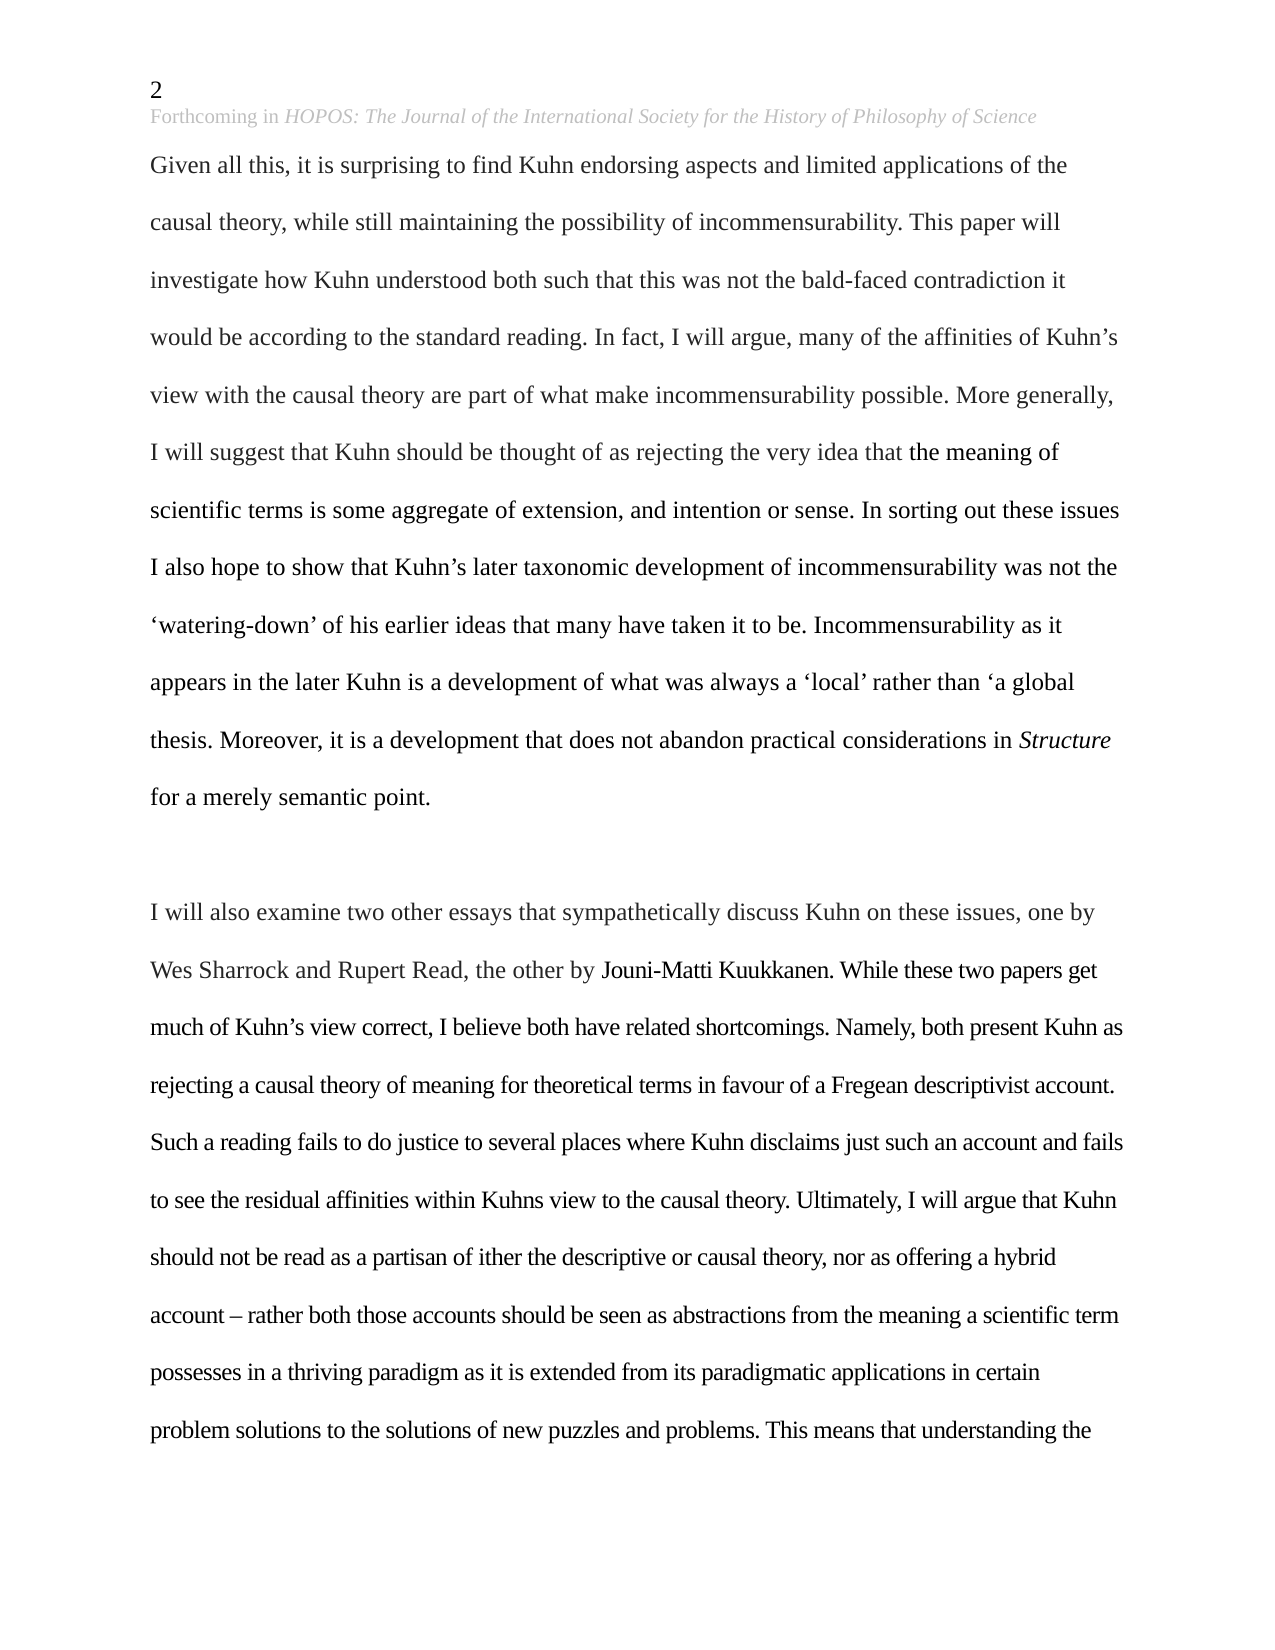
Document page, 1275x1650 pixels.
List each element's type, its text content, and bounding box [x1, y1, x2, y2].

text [150, 897, 1125, 1444]
text Given all this, it is surprising to find Kuhn endorsing aspects and limited applications of the causal theory, while still maintaining the possibility of incommensurability. This paper will investigate how Kuhn understood both such that this was not the bald-faced contradiction it would be according to the standard reading. In fact, I will argue, many of the affinities of Kuhn’s view with the causal theory are part of what make incommensurability possible. More generally, I will suggest that Kuhn should be thought of as rejecting the very idea that the meaning of scientific terms is some aggregate of extension, and intention or sense. In sorting out these issues I also hope to show that Kuhn’s later taxonomic development of incommensurability was not the ‘watering-down’ of his earlier ideas that many have taken it to be. Incommensurability as it appears in the later Kuhn is a development of what was always a ‘local’ rather than ‘a global thesis. Moreover, it is a development that does not abandon practical considerations in Structure for a merely semantic point. [150, 150, 1125, 811]
